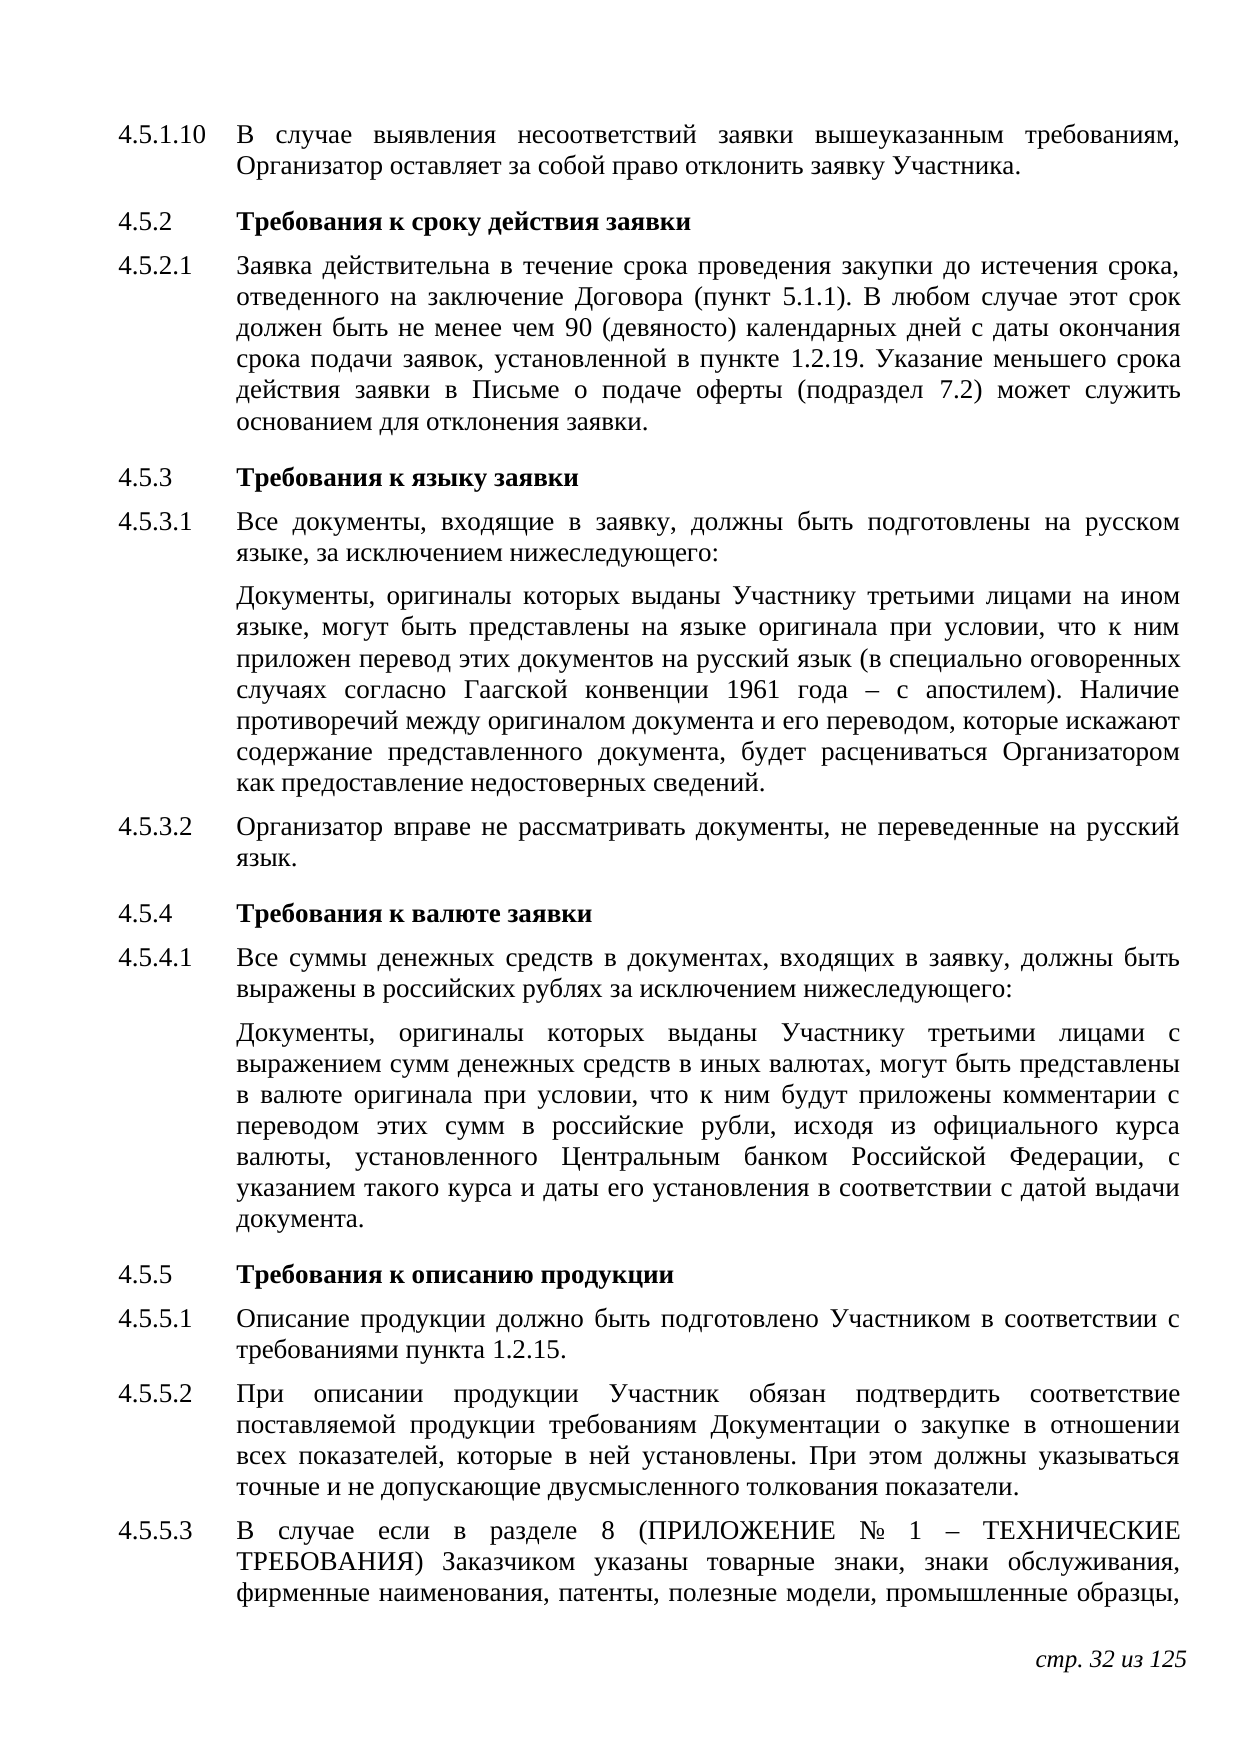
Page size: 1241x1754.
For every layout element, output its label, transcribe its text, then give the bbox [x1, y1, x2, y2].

text Документы, оригиналы которых выданы Участнику третьими лицами на ином языке, могут быть представлены на языке оригинала при условии, что к ним приложен перевод этих документов на русский язык (в специально оговоренных случаях согласно Гаагской конвенции 1961 года – с апостилем). Наличие противоречий между оригиналом документа и его переводом, которые искажают содержание представленного документа, будет расцениваться Организатором как предоставление недостоверных сведений. [236, 579, 1181, 797]
text При описании продукции Участник обязан подтвердить соответствие поставляемой продукции требованиям Документации о закупке в отношении всех показателей, которые в ней установлены. При этом должны указываться точные и не допускающие двусмысленного толкования показатели. [118, 1377, 1181, 1502]
list Организатор вправе не рассматривать документы, не переведенные на русский язык. [118, 810, 1181, 872]
list В случае выявления несоответствий заявки вышеуказанным требованиям, Организатор оставляет за собой право отклонить заявку Участника. [118, 118, 1181, 180]
text Требования к валюте заявки [118, 897, 1181, 928]
text Требования к языку заявки [118, 461, 1181, 492]
text Требования к описанию продукции [118, 1259, 1181, 1290]
text Документы, оригиналы которых выданы Участнику третьими лицами с выражением сумм денежных средств в иных валютах, могут быть представлены в валюте оригинала при условии, что к ним будут приложены комментарии с переводом этих сумм в российские рубли, исходя из официального курса валюты, установленного Центральным банком Российской Федерации, с указанием такого курса и даты его установления в соответствии с датой выдачи документа. [236, 1016, 1181, 1234]
list Все документы, входящие в заявку, должны быть подготовлены на русском языке, за исключением нижеследующего: [118, 504, 1181, 567]
text Заявка действительна в течение срока проведения закупки до истечения срока, отведенного на заключение Договора (пункт 5.1.1). В любом случае этот срок должен быть не менее чем 90 (девяносто) календарных дней с даты окончания срока подачи заявок, установленной в пункте 1.2.19. Указание меньшего срока действия заявки в Письме о подаче оферты (подраздел 7.2) может служить основанием для отклонения заявки. [118, 249, 1181, 436]
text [118, 1514, 1181, 1608]
text Требования к сроку действия заявки [118, 205, 1181, 237]
text Описание продукции должно быть подготовлено Участником в соответствии с требованиями пункта 1.2.15. [118, 1302, 1181, 1364]
list Все суммы денежных средств в документах, входящих в заявку, должны быть выражены в российских рублях за исключением нижеследующего: [118, 941, 1181, 1003]
